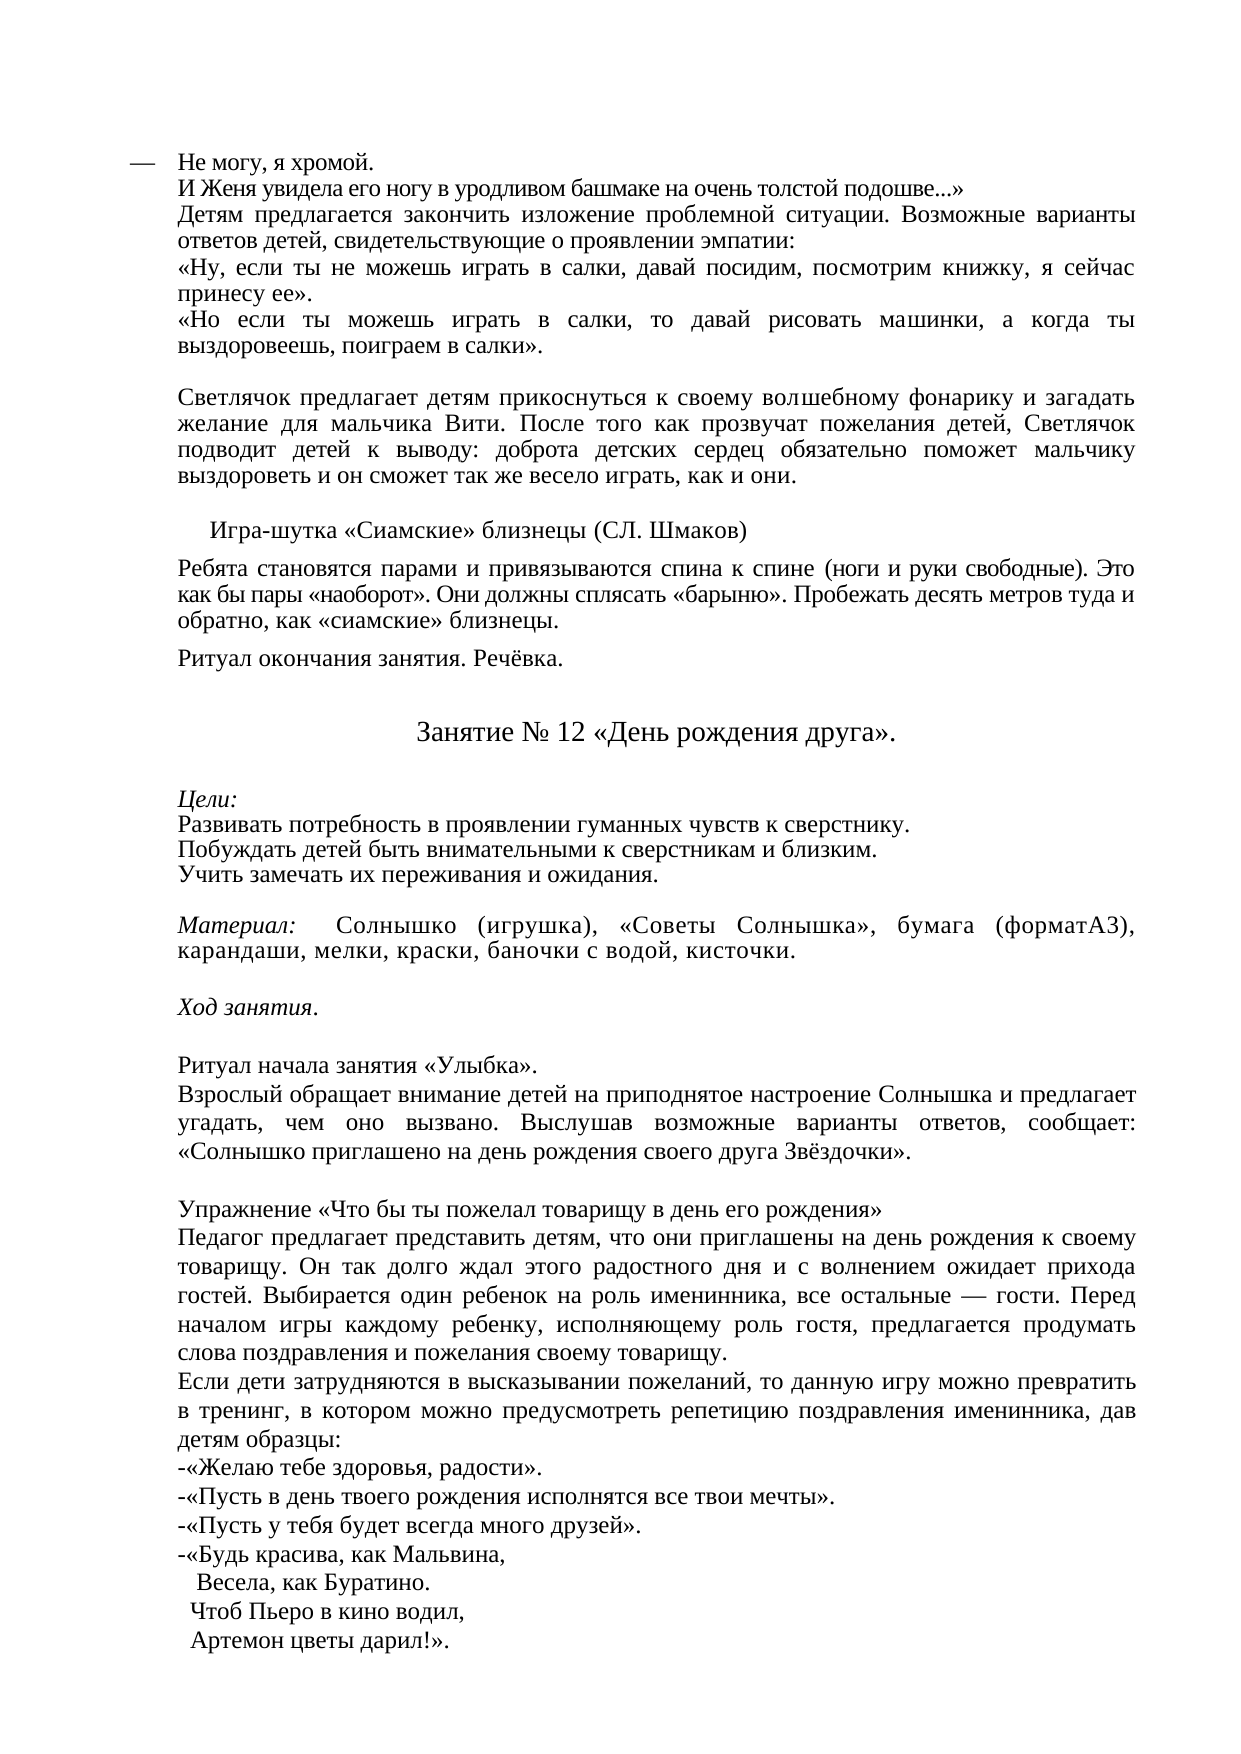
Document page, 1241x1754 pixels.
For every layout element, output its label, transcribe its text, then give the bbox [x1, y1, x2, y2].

text Чтоб Пьеро в кино водил, [177, 1596, 1137, 1625]
text «Ну, если ты не можешь играть в салки, давай посидим, посмотрим книжку, я сейчас принесу ее». [177, 254, 1135, 306]
text Ритуал начала занятия «Улыбка». [177, 1050, 1137, 1079]
text Если дети затрудняются в высказывании пожеланий, то данную игру можно превратить в тренинг, в котором можно предусмотреть репетицию поздравления именинника, дав детям образцы: [177, 1366, 1137, 1452]
text -«Пусть в день твоего рождения исполнятся все твои мечты». [177, 1481, 1137, 1510]
text Развивать потребность в проявлении гуманных чувств к сверстнику. [177, 813, 1137, 838]
text Ход занятия. [177, 992, 1137, 1021]
text Упражнение «Что бы ты пожелал товарищу в день его рождения» [177, 1194, 1137, 1222]
text Взрослый обращает внимание детей на приподнятое настроение Солнышка и предлагает угадать, чем оно вызвано. Выслушав возможные варианты ответов, сообщает: «Солнышко приглашено на день рождения своего друга Звёздочки». [177, 1079, 1137, 1165]
text Занятие № 12 «День рождения друга». [177, 720, 1135, 746]
text Материал: Солнышко (игрушка), «Советы Солнышка», бумага (форматА3), карандаши, мелки, краски, баночки с водой, кисточки. [177, 913, 1137, 964]
text -«Желаю тебе здоровья, радости». [177, 1452, 1137, 1481]
text Весела, как Буратино. [177, 1567, 1137, 1596]
text Ребята становятся парами и привязываются спина к спине (ноги и руки свободные). Это как бы пары «наоборот». Они должны сплясать «барыню». Пробежать десять метров туда и обратно, как «сиамские» близнецы. [177, 556, 1135, 634]
text «Но если ты можешь играть в салки, то давай рисовать машинки, а когда ты выздоровеешь, поиграем в салки». [177, 306, 1135, 358]
text Педагог предлагает представить детям, что они приглашены на день рождения к своему товарищу. Он так долго ждал этого радостного дня и с волнением ожидает прихода гостей. Выбирается один ребенок на роль именинника, все остальные — гости. Перед началом игры каждому ребенку, исполняющему роль гостя, предлагается продумать слова поздравления и пожелания своему товарищу. [177, 1222, 1137, 1366]
text Артемон цветы дарил!». [177, 1625, 1137, 1654]
text Цели: [177, 784, 1137, 813]
text -«Будь красива, как Мальвина, [177, 1539, 1137, 1567]
text -«Пусть у тебя будет всегда много друзей». [177, 1510, 1137, 1539]
list Не могу, я хромой. [130, 150, 1137, 176]
text Учить замечать их переживания и ожидания. [177, 863, 1137, 888]
text Игра-шутка «Сиамские» близнецы (СЛ. Шмаков) [177, 516, 1137, 544]
text Побуждать детей быть внимательными к сверстникам и близким. [177, 838, 1137, 863]
text Детям предлагается закончить изложение проблемной ситуации. Возможные варианты ответов детей, свидетельствующие о проявлении эмпатии: [177, 202, 1136, 254]
text Светлячок предлагает детям прикоснуться к своему волшебному фонарику и загадать желание для мальчика Вити. После того как прозвучат пожелания детей, Светлячок подводит детей к выводу: доброта детских сердец обязательно поможет мальчику выздороветь и он сможет так же весело играть, как и они. [177, 384, 1136, 488]
text Ритуал окончания занятия. Речёвка. [177, 645, 1135, 671]
text И Женя увидела его ногу в уродливом башмаке на очень толстой подошве...» [177, 176, 1136, 202]
